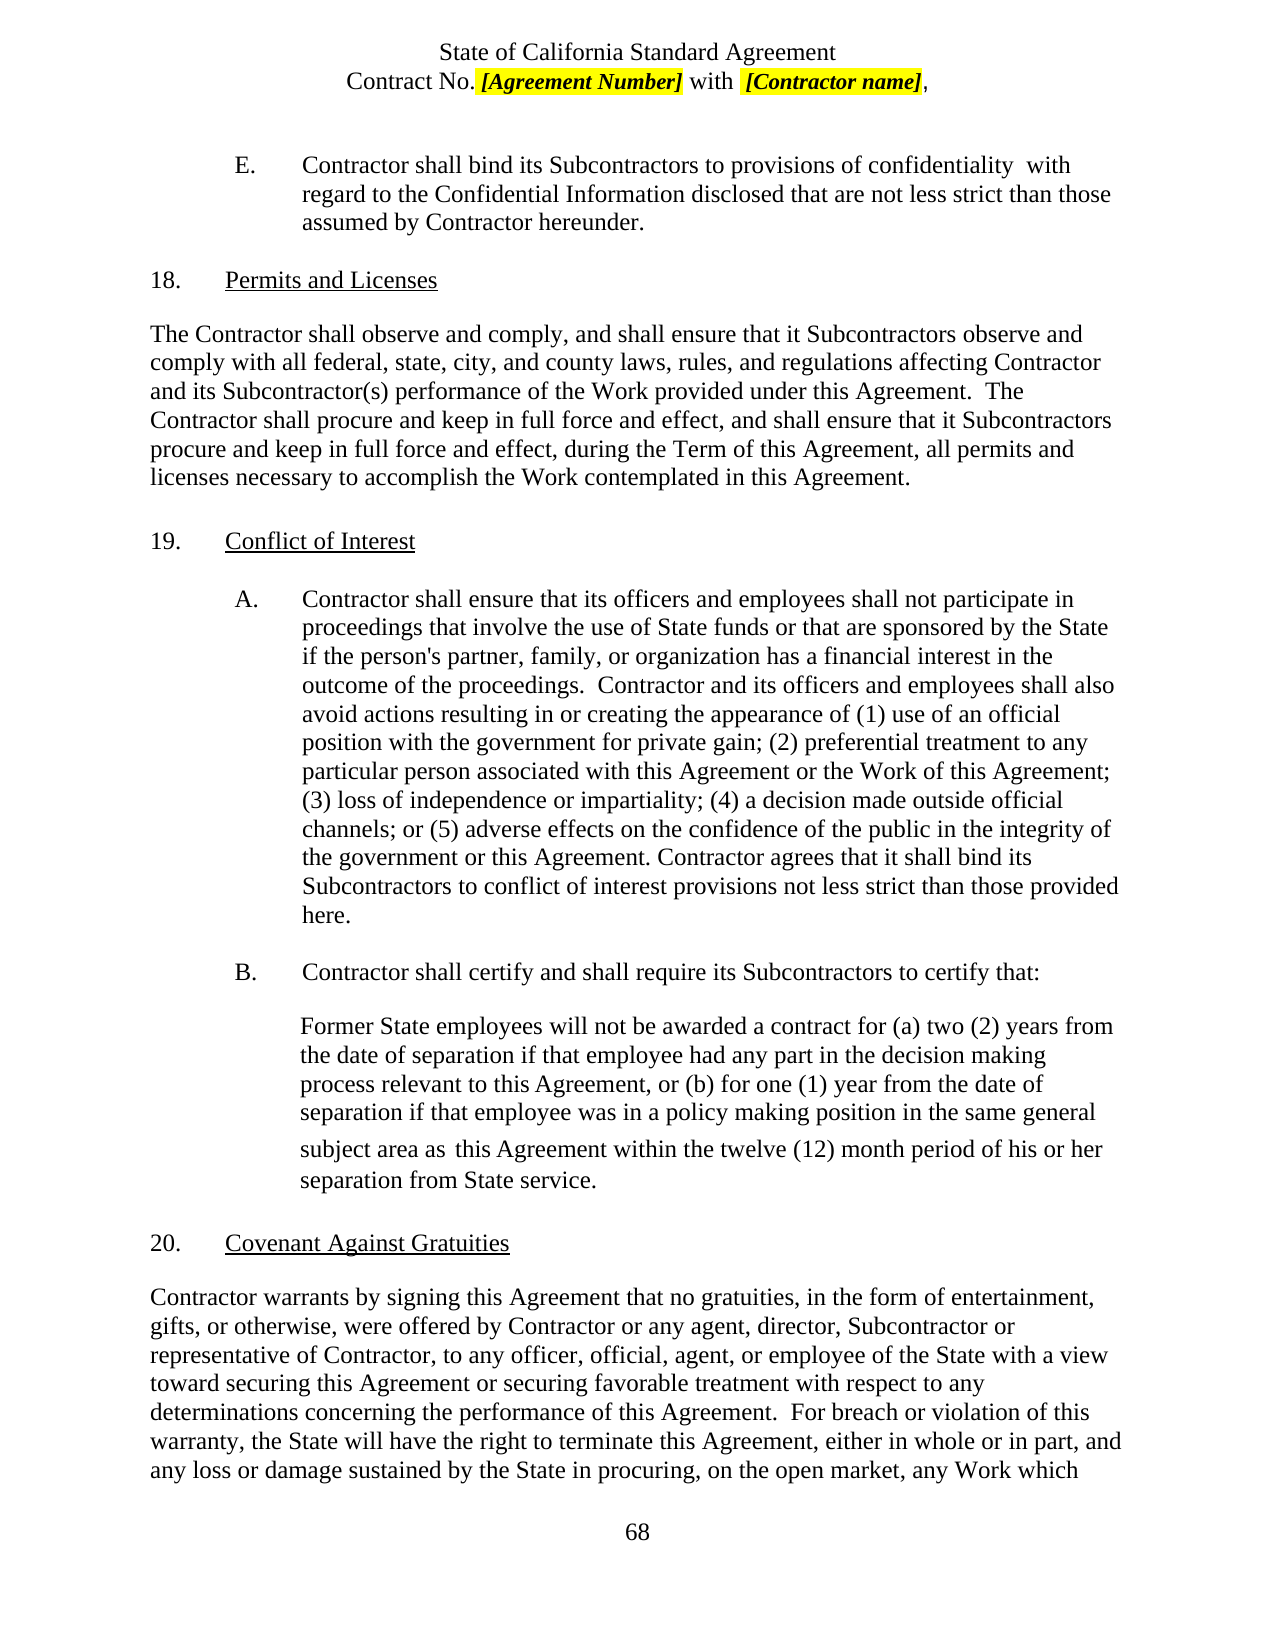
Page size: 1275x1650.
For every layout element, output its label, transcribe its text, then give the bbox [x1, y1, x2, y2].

text Contractor shall bind its Subcontractors to provisions of confidentiality with regard to the Confidential Information disclosed that are not less strict than those assumed by Contractor hereunder. [234, 150, 1125, 236]
text Permits and Licenses [150, 265, 1125, 294]
text Contractor shall ensure that its officers and employees shall not participate in proceedings that involve the use of State funds or that are sponsored by the State if the person's partner, family, or organization has a financial interest in the outcome of the proceedings. Contractor and its officers and employees shall also avoid actions resulting in or creating the appearance of (1) use of an official position with the government for private gain; (2) preferential treatment to any particular person associated with this Agreement or the Work of this Agreement; (3) loss of independence or impartiality; (4) a decision made outside official channels; or (5) adverse effects on the confidence of the public in the integrity of the government or this Agreement. Contractor agrees that it shall bind its Subcontractors to conflict of interest provisions not less strict than those provided here. [234, 584, 1125, 929]
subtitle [150, 1282, 1125, 1483]
text Contractor shall certify and shall require its Subcontractors to certify that: [234, 957, 1125, 986]
subtitle Former State employees will not be awarded a contract for (a) two (2) years from the date of separation if that employee had any part in the decision making process relevant to this Agreement, or (b) for one (1) year from the date of separation if that employee was in a policy making position in the same general subject area as this Agreement within the twelve (12) month period of his or her separation from State service. [300, 1011, 1125, 1193]
text Conflict of Interest [150, 526, 1125, 555]
text Covenant Against Gratuities [150, 1228, 1125, 1257]
subtitle The Contractor shall observe and comply, and shall ensure that it Subcontractors observe and comply with all federal, state, city, and county laws, rules, and regulations affecting Contractor and its Subcontractor(s) performance of the Work provided under this Agreement. The Contractor shall procure and keep in full force and effect, and shall ensure that it Subcontractors procure and keep in full force and effect, during the Term of this Agreement, all permits and licenses necessary to accomplish the Work contemplated in this Agreement. [150, 319, 1125, 491]
